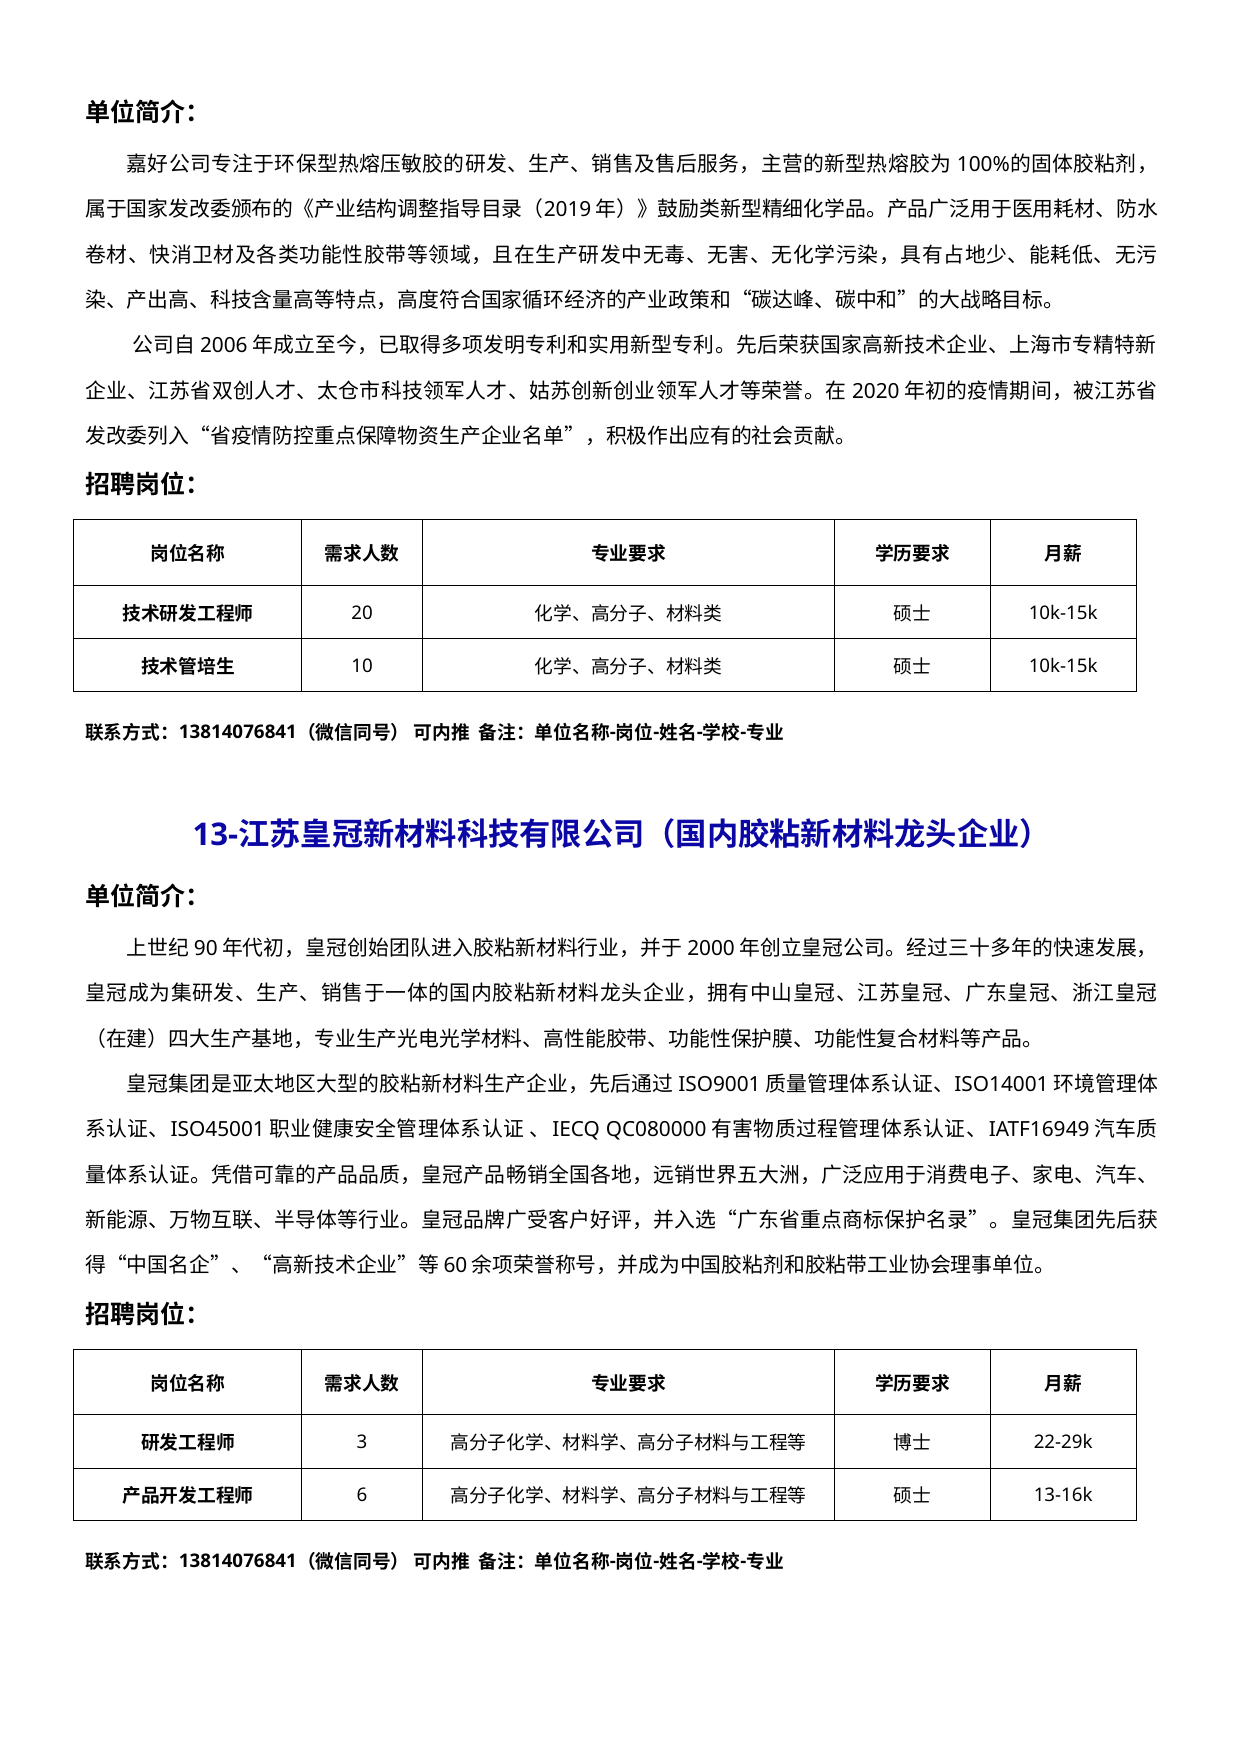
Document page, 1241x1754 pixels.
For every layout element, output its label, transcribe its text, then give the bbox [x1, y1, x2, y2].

text 嘉好公司专注于环保型热熔压敏胶的研发、生产、销售及售后服务，主营的新型热熔胶为100%的固体胶粘剂，属于国家发改委颁布的《产业结构调整指导目录（2019年）》鼓励类新型精细化学品。产品广泛用于医用耗材、防水卷材、快消卫材及各类功能性胶带等领域，且在生产研发中无毒、无害、无化学污染，具有占地少、能耗低、无污染、产出高、科技含量高等特点，高度符合国家循环经济的产业政策和“碳达峰、碳中和”的大战略目标。 [85, 147, 1158, 314]
table_cell 技术管培生 [74, 639, 301, 691]
table_cell 高分子化学、材料学、高分子材料与工程等 [423, 1415, 834, 1467]
table_cell 化学、高分子、材料类 [423, 639, 834, 691]
table_cell 13-16k [991, 1469, 1136, 1520]
table_cell 高分子化学、材料学、高分子材料与工程等 [423, 1469, 834, 1520]
table_cell 10k-15k [991, 586, 1136, 638]
text 招聘岗位： [85, 1294, 1158, 1330]
table_header 学历要求 [835, 520, 990, 585]
table_header 需求人数 [302, 520, 422, 585]
table_cell 产品开发工程师 [74, 1469, 301, 1520]
table_cell 博士 [835, 1415, 990, 1467]
table_header 专业要求 [423, 1350, 834, 1414]
text 联系方式：13814076841（微信同号） 可内推 备注：单位名称-岗位-姓名-学校-专业 [85, 1547, 1158, 1574]
text 13-江苏皇冠新材料科技有限公司（国内胶粘新材料龙头企业） [85, 809, 1158, 854]
table_cell 10 [302, 639, 422, 691]
text 联系方式：13814076841（微信同号） 可内推 备注：单位名称-岗位-姓名-学校-专业 [85, 718, 1158, 745]
text 上世纪90年代初，皇冠创始团队进入胶粘新材料行业，并于2000年创立皇冠公司。经过三十多年的快速发展，皇冠成为集研发、生产、销售于一体的国内胶粘新材料龙头企业，拥有中山皇冠、江苏皇冠、广东皇冠、浙江皇冠（在建）四大生产基地，专业生产光电光学材料、高性能胶带、功能性保护膜、功能性复合材料等产品。 [85, 931, 1158, 1052]
table_cell 硕士 [835, 1469, 990, 1520]
table_cell 22-29k [991, 1415, 1136, 1467]
table_header 月薪 [991, 1350, 1136, 1414]
table_header 月薪 [991, 520, 1136, 585]
text 招聘岗位： [85, 465, 1158, 501]
table_cell 20 [302, 586, 422, 638]
table_cell 硕士 [835, 639, 990, 691]
text 单位简介： [85, 877, 1158, 913]
table_cell 硕士 [835, 586, 990, 638]
table_header 需求人数 [302, 1350, 422, 1414]
text 公司自2006年成立至今，已取得多项发明专利和实用新型专利。先后荣获国家高新技术企业、上海市专精特新企业、江苏省双创人才、太仓市科技领军人才、姑苏创新创业领军人才等荣誉。在2020年初的疫情期间，被江苏省发改委列入“省疫情防控重点保障物资生产企业名单”，积极作出应有的社会贡献。 [85, 329, 1158, 450]
table_cell 10k-15k [991, 639, 1136, 691]
text 皇冠集团是亚太地区大型的胶粘新材料生产企业，先后通过ISO9001质量管理体系认证、ISO14001环境管理体系认证、ISO45001职业健康安全管理体系认证 、IECQ QC080000有害物质过程管理体系认证、IATF16949汽车质量体系认证。凭借可靠的产品品质，皇冠产品畅销全国各地，远销世界五大洲，广泛应用于消费电子、家电、汽车、新能源、万物互联、半导体等行业。皇冠品牌广受客户好评，并入选“广东省重点商标保护名录”。皇冠集团先后获得“中国名企”、“高新技术企业”等60余项荣誉称号，并成为中国胶粘剂和胶粘带工业协会理事单位。 [85, 1067, 1158, 1279]
table_header 专业要求 [423, 520, 834, 585]
table_cell 研发工程师 [74, 1415, 301, 1467]
table_cell 3 [302, 1415, 422, 1467]
table_cell 6 [302, 1469, 422, 1520]
table_header 岗位名称 [74, 520, 301, 585]
table_cell 技术研发工程师 [74, 586, 301, 638]
table_cell 化学、高分子、材料类 [423, 586, 834, 638]
text 单位简介： [85, 93, 1158, 129]
table_header 学历要求 [835, 1350, 990, 1414]
table_header 岗位名称 [74, 1350, 301, 1414]
